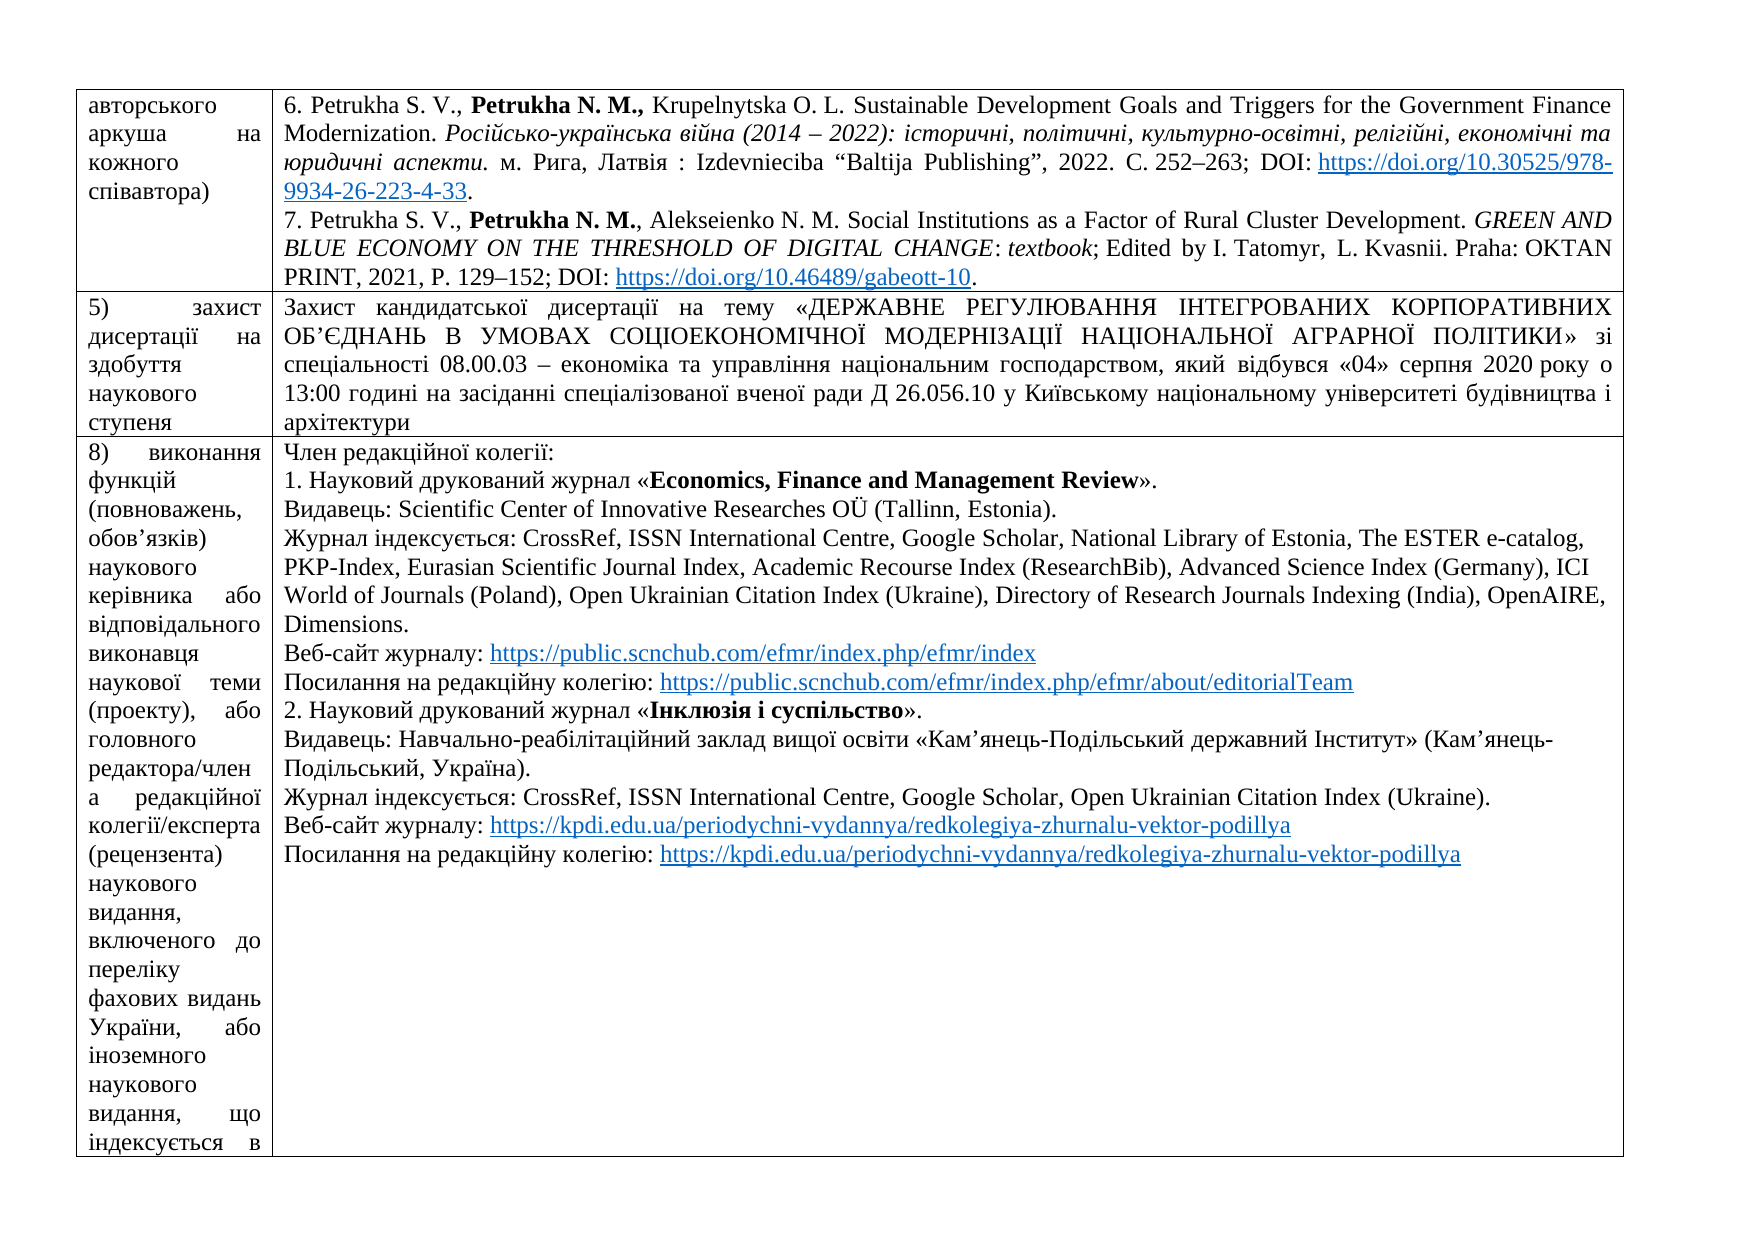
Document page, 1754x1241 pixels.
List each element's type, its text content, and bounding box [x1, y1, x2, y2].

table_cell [273, 437, 1623, 1156]
table_cell Захист кандидатської дисертації на тему «ДЕРЖАВНЕ РЕГУЛЮВАННЯ ІНТЕГРОВАНИХ КОРПОРАТИВНИХ ОБ’ЄДНАНЬ В УМОВАХ СОЦІОЕКОНОМІЧНОЇ МОДЕРНІЗАЦІЇ НАЦІОНАЛЬНОЇ АГРАРНОЇ ПОЛІТИКИ» зі спеціальності 08.00.03 – економіка та управління національним господарством, який відбувся «04» серпня 2020 року о 13:00 годині на засіданні спеціалізованої вченої ради Д 26.056.10 у Київському національному університеті будівництва і архітектури [273, 292, 1623, 436]
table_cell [77, 437, 272, 1156]
table_cell 5) захист дисертації на здобуття наукового ступеня [77, 292, 272, 436]
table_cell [77, 90, 272, 291]
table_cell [273, 90, 1623, 291]
